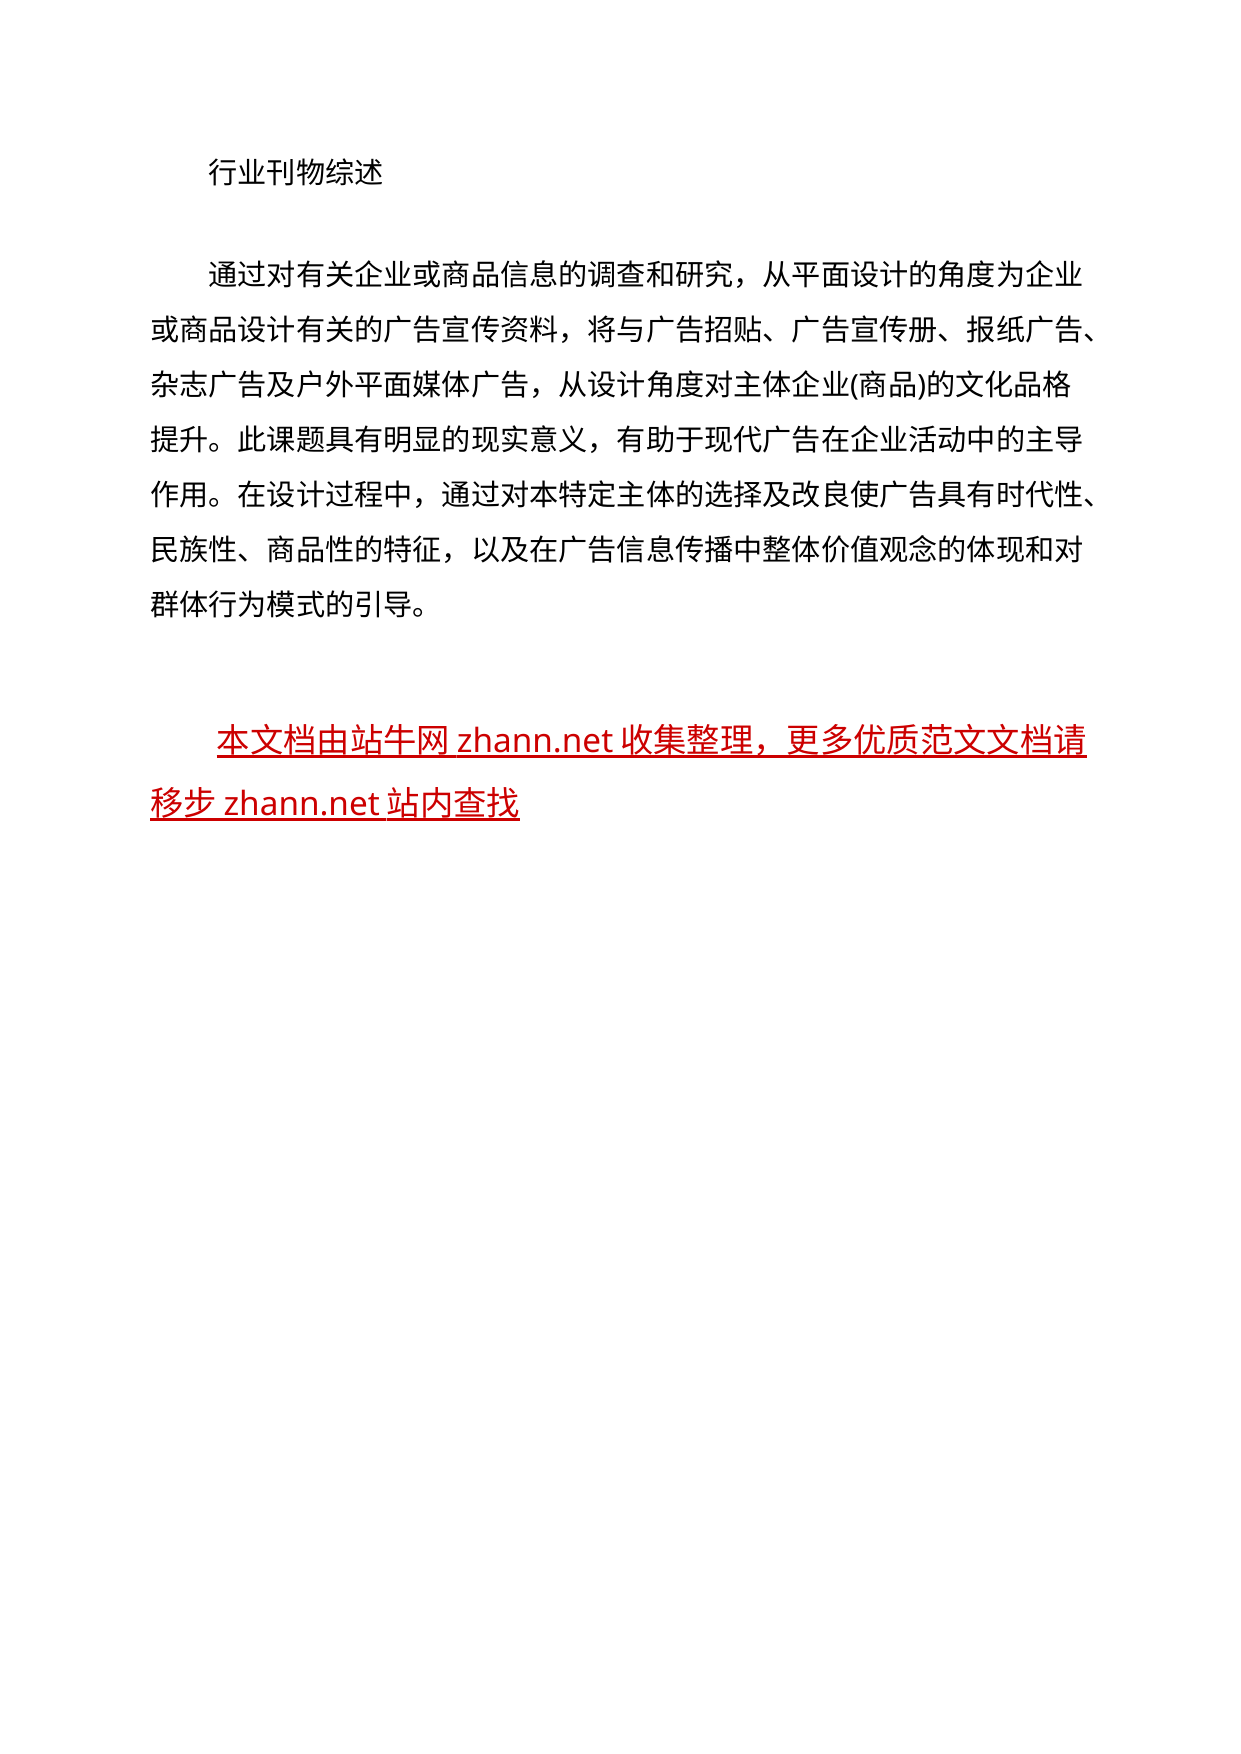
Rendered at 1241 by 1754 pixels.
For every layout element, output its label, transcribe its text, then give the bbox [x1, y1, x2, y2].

text 本文档由站牛网zhann.net收集整理，更多优质范文文档请移步zhann.net站内查找 [150, 714, 1090, 826]
text 行业刊物综述 [150, 150, 1090, 192]
text 通过对有关企业或商品信息的调查和研究，从平面设计的角度为企业或商品设计有关的广告宣传资料，将与广告招贴、广告宣传册、报纸广告、杂志广告及户外平面媒体广告，从设计角度对主体企业(商品)的文化品格提升。此课题具有明显的现实意义，有助于现代广告在企业活动中的主导作用。在设计过程中，通过对本特定主体的选择及改良使广告具有时代性、民族性、商品性的特征，以及在广告信息传播中整体价值观念的体现和对群体行为模式的引导。 [150, 252, 1090, 623]
